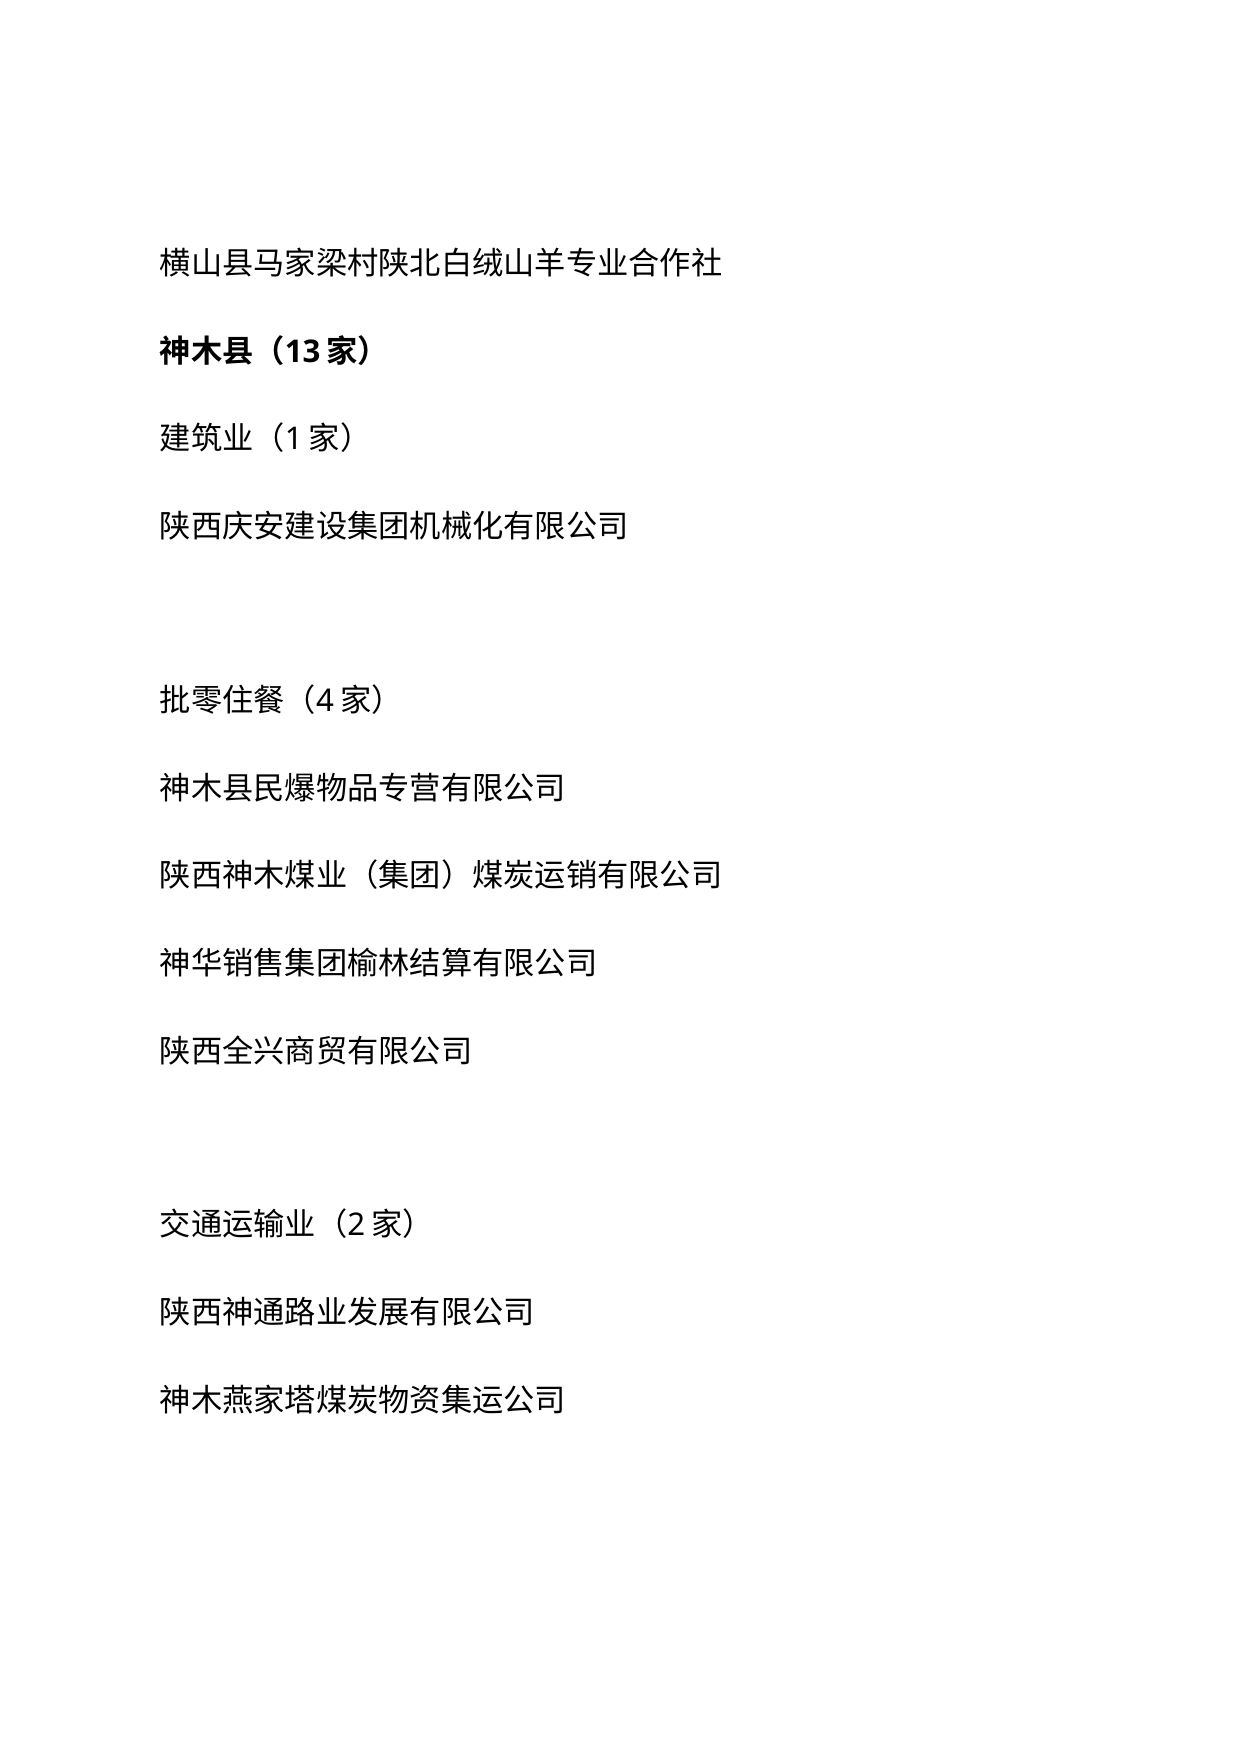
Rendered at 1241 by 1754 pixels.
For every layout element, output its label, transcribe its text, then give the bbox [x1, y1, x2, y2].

text 批零住餐（4家） [159, 665, 1098, 730]
text 建筑业（1家） [159, 404, 1098, 469]
text 神木县民爆物品专营有限公司 [159, 753, 1098, 818]
text 神木县（13家） [159, 316, 1098, 381]
text 陕西神木煤业（集团）煤炭运销有限公司 [159, 841, 1098, 906]
text 交通运输业（2家） [159, 1190, 1098, 1255]
text 陕西神通路业发展有限公司 [159, 1277, 1098, 1342]
text 陕西全兴商贸有限公司 [159, 1016, 1098, 1081]
text 神华销售集团榆林结算有限公司 [159, 928, 1098, 993]
text 神木燕家塔煤炭物资集运公司 [159, 1365, 1098, 1430]
text 横山县马家梁村陕北白绒山羊专业合作社 [159, 228, 1098, 293]
text 陕西庆安建设集团机械化有限公司 [159, 491, 1098, 556]
